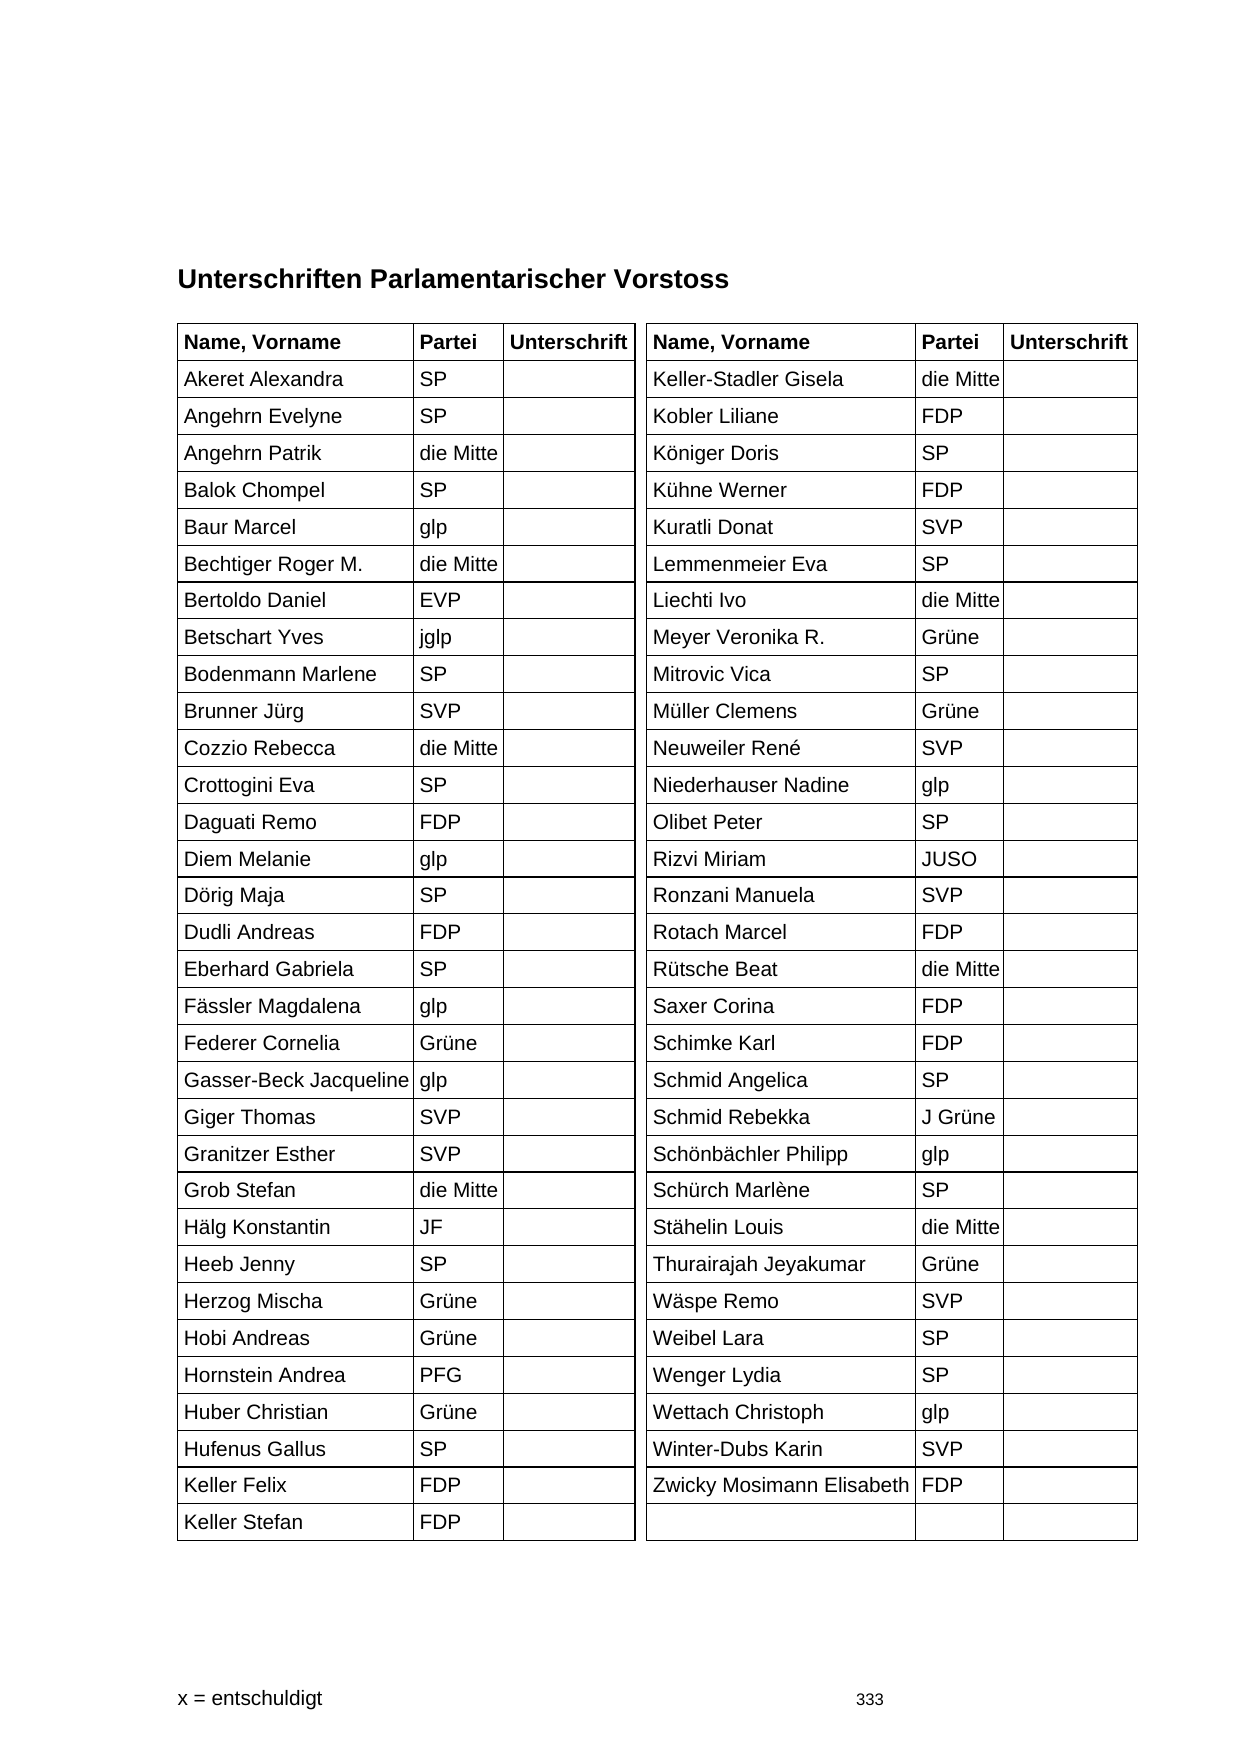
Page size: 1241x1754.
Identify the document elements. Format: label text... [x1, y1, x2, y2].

table_cell Olibet Peter [647, 804, 915, 839]
table_cell [1004, 656, 1137, 692]
table_cell [504, 472, 634, 508]
table_cell [504, 730, 634, 766]
table_cell [636, 581, 646, 618]
table_cell Dörig Maja [178, 878, 413, 913]
table_cell [504, 804, 634, 839]
table_cell Angehrn Patrik [178, 435, 413, 471]
table_cell SP [414, 656, 503, 692]
table_cell [636, 876, 646, 913]
table_cell glp [414, 988, 503, 1024]
table_cell FDP [916, 1025, 1003, 1061]
table_cell die Mitte [916, 1209, 1003, 1245]
table_header Unterschrift [504, 324, 634, 360]
table_cell JF [414, 1209, 503, 1245]
table_cell [647, 1504, 915, 1540]
table_cell die Mitte [414, 546, 503, 581]
table_cell glp [916, 767, 1003, 803]
table_cell Ronzani Manuela [647, 878, 915, 913]
table_cell [636, 1503, 646, 1540]
table_cell Baur Marcel [178, 509, 413, 544]
table_cell Neuweiler René [647, 730, 915, 766]
table_cell [1004, 730, 1137, 766]
table_cell [636, 545, 646, 581]
table_cell Kuratli Donat [647, 509, 915, 544]
table_cell Königer Doris [647, 435, 915, 471]
table_header Partei [916, 324, 1003, 360]
table_cell Crottogini Eva [178, 767, 413, 803]
table_cell FDP [414, 1504, 503, 1540]
table_cell [916, 1504, 1003, 1540]
table_cell [636, 1061, 646, 1098]
table_cell Kobler Liliane [647, 398, 915, 434]
table_cell Mitrovic Vica [647, 656, 915, 692]
table_cell [636, 434, 646, 471]
table_cell [1004, 472, 1137, 508]
table_cell [636, 987, 646, 1024]
table_cell [504, 1283, 634, 1319]
table_cell Bertoldo Daniel [178, 583, 413, 618]
table_header Name, Vorname [647, 324, 915, 360]
table_cell [504, 1136, 634, 1171]
table_cell [504, 1320, 634, 1356]
table_cell Winter-Dubs Karin [647, 1431, 915, 1466]
table_cell [1004, 1431, 1137, 1466]
table_cell Wettach Christoph [647, 1394, 915, 1429]
table_cell Grüne [916, 693, 1003, 729]
table_cell glp [414, 509, 503, 544]
table_cell die Mitte [414, 435, 503, 471]
table_cell [504, 1431, 634, 1466]
table_cell die Mitte [916, 951, 1003, 987]
table_cell [636, 840, 646, 876]
table_cell Heeb Jenny [178, 1246, 413, 1282]
table_cell [1004, 1099, 1137, 1134]
table_cell Kühne Werner [647, 472, 915, 508]
table_cell Eberhard Gabriela [178, 951, 413, 987]
table_cell [636, 1282, 646, 1319]
table_cell Granitzer Esther [178, 1136, 413, 1171]
table_cell Grüne [414, 1025, 503, 1061]
table_cell [504, 1468, 634, 1503]
table_cell [636, 1208, 646, 1245]
table_cell Gasser-Beck Jacqueline [178, 1062, 413, 1098]
table_cell [1004, 1062, 1137, 1098]
table_cell [1004, 1357, 1137, 1393]
table_cell Weibel Lara [647, 1320, 915, 1356]
table_cell Meyer Veronika R. [647, 619, 915, 655]
table_cell [636, 1430, 646, 1466]
table_cell FDP [414, 914, 503, 950]
table_cell Rütsche Beat [647, 951, 915, 987]
table_cell [636, 618, 646, 655]
table_cell [504, 1173, 634, 1208]
table_cell [636, 1098, 646, 1134]
table_cell Hornstein Andrea [178, 1357, 413, 1393]
table_cell Keller Felix [178, 1468, 413, 1503]
table_cell [504, 583, 634, 618]
table_cell [504, 1025, 634, 1061]
table_cell [1004, 1209, 1137, 1245]
table_cell Brunner Jürg [178, 693, 413, 729]
table_cell EVP [414, 583, 503, 618]
table_cell [636, 1319, 646, 1356]
table_cell SP [414, 1431, 503, 1466]
table_cell [504, 619, 634, 655]
table_cell [1004, 1283, 1137, 1319]
table_cell [504, 988, 634, 1024]
table_cell [1004, 435, 1137, 471]
table_cell Grob Stefan [178, 1173, 413, 1208]
table_header Name, Vorname [178, 324, 413, 360]
table_cell Schmid Rebekka [647, 1099, 915, 1134]
table_cell [636, 913, 646, 950]
table_cell [1004, 509, 1137, 544]
table_cell Müller Clemens [647, 693, 915, 729]
table_cell Grüne [414, 1283, 503, 1319]
table_cell FDP [414, 1468, 503, 1503]
table_cell Hufenus Gallus [178, 1431, 413, 1466]
table_cell [636, 1466, 646, 1503]
table_cell jglp [414, 619, 503, 655]
table_cell [504, 878, 634, 913]
table_cell [1004, 804, 1137, 839]
table_cell Saxer Corina [647, 988, 915, 1024]
table_cell SP [414, 398, 503, 434]
table_cell [1004, 1025, 1137, 1061]
table_cell die Mitte [916, 361, 1003, 397]
table_cell SP [916, 804, 1003, 839]
table_cell [504, 1209, 634, 1245]
table_cell Wenger Lydia [647, 1357, 915, 1393]
table_cell Grüne [414, 1320, 503, 1356]
table_cell SP [916, 1320, 1003, 1356]
table_cell Herzog Mischa [178, 1283, 413, 1319]
table_cell [1004, 914, 1137, 950]
table_cell [504, 1357, 634, 1393]
table_cell SP [916, 1173, 1003, 1208]
table_cell [636, 803, 646, 839]
table_cell [504, 509, 634, 544]
table_cell Rotach Marcel [647, 914, 915, 950]
table_cell Dudli Andreas [178, 914, 413, 950]
table_cell FDP [916, 988, 1003, 1024]
table_cell [504, 1246, 634, 1282]
table_cell Rizvi Miriam [647, 841, 915, 876]
table_cell [636, 360, 646, 397]
table_cell SP [414, 951, 503, 987]
table_cell SP [916, 546, 1003, 581]
table_cell SP [916, 1062, 1003, 1098]
table_cell Hobi Andreas [178, 1320, 413, 1356]
table_cell [1004, 878, 1137, 913]
table_cell [1004, 951, 1137, 987]
table_cell [504, 951, 634, 987]
table_cell [504, 1062, 634, 1098]
table_cell [504, 1504, 634, 1540]
table_cell SP [916, 1357, 1003, 1393]
table_cell die Mitte [916, 583, 1003, 618]
table_cell [1004, 583, 1137, 618]
table_cell Liechti Ivo [647, 583, 915, 618]
table_cell SP [414, 472, 503, 508]
table_cell Hälg Konstantin [178, 1209, 413, 1245]
table_cell Cozzio Rebecca [178, 730, 413, 766]
table_cell glp [414, 1062, 503, 1098]
table_cell Keller-Stadler Gisela [647, 361, 915, 397]
table_cell SP [414, 878, 503, 913]
table_cell [636, 397, 646, 434]
table_cell FDP [916, 472, 1003, 508]
table_cell Stähelin Louis [647, 1209, 915, 1245]
table_cell Schmid Angelica [647, 1062, 915, 1098]
table_cell [504, 1099, 634, 1134]
table_cell Bechtiger Roger M. [178, 546, 413, 581]
table_cell SVP [414, 693, 503, 729]
table_cell [636, 1393, 646, 1429]
table_cell [636, 1135, 646, 1171]
table_cell [1004, 767, 1137, 803]
table_cell [504, 546, 634, 581]
table_cell [504, 767, 634, 803]
table_cell glp [414, 841, 503, 876]
table_cell Grüne [916, 619, 1003, 655]
table_cell [636, 1171, 646, 1208]
table_cell SVP [916, 509, 1003, 544]
table_cell Balok Chompel [178, 472, 413, 508]
table_cell [1004, 546, 1137, 581]
table_cell Zwicky Mosimann Elisabeth [647, 1468, 915, 1503]
table_cell Thurairajah Jeyakumar [647, 1246, 915, 1282]
table_cell SVP [916, 730, 1003, 766]
table_cell Bodenmann Marlene [178, 656, 413, 692]
table_cell [504, 693, 634, 729]
table_cell Schürch Marlène [647, 1173, 915, 1208]
table_cell PFG [414, 1357, 503, 1393]
table_cell SP [414, 767, 503, 803]
table_cell [636, 508, 646, 544]
table_cell Fässler Magdalena [178, 988, 413, 1024]
table_cell SP [414, 1246, 503, 1282]
table_cell glp [916, 1394, 1003, 1429]
table_cell [636, 950, 646, 987]
table_cell [636, 729, 646, 766]
table_cell die Mitte [414, 730, 503, 766]
table_header Unterschrift [1004, 324, 1137, 360]
table_cell [1004, 1394, 1137, 1429]
table_cell Federer Cornelia [178, 1025, 413, 1061]
table_cell Lemmenmeier Eva [647, 546, 915, 581]
table_cell [1004, 398, 1137, 434]
table_cell SP [916, 435, 1003, 471]
table_cell Niederhauser Nadine [647, 767, 915, 803]
table_cell [504, 656, 634, 692]
table_cell Wäspe Remo [647, 1283, 915, 1319]
table_cell [1004, 693, 1137, 729]
table_cell [1004, 1246, 1137, 1282]
table_cell [636, 655, 646, 692]
table_cell SVP [916, 878, 1003, 913]
table_cell Grüne [916, 1246, 1003, 1282]
table_cell SP [916, 656, 1003, 692]
table_cell [1004, 988, 1137, 1024]
table_cell SVP [414, 1136, 503, 1171]
table_cell Keller Stefan [178, 1504, 413, 1540]
table_cell die Mitte [414, 1173, 503, 1208]
table_cell Betschart Yves [178, 619, 413, 655]
table_cell SVP [916, 1431, 1003, 1466]
table_cell Angehrn Evelyne [178, 398, 413, 434]
table_cell [1004, 1136, 1137, 1171]
table_cell [1004, 361, 1137, 397]
table_cell [1004, 1504, 1137, 1540]
table_cell [1004, 619, 1137, 655]
table_cell Huber Christian [178, 1394, 413, 1429]
table_cell [1004, 1468, 1137, 1503]
table_cell [636, 766, 646, 803]
table_cell Grüne [414, 1394, 503, 1429]
table_cell FDP [916, 914, 1003, 950]
table_cell [504, 361, 634, 397]
table_cell Schimke Karl [647, 1025, 915, 1061]
table_cell Diem Melanie [178, 841, 413, 876]
table_cell Akeret Alexandra [178, 361, 413, 397]
table_cell Schönbächler Philipp [647, 1136, 915, 1171]
table_cell [504, 398, 634, 434]
table_cell JUSO [916, 841, 1003, 876]
table_cell [504, 914, 634, 950]
table_cell [1004, 841, 1137, 876]
table_cell FDP [414, 804, 503, 839]
table_header Partei [414, 324, 503, 360]
table_cell FDP [916, 1468, 1003, 1503]
table_cell [636, 1024, 646, 1061]
title Unterschriften Parlamentarischer Vorstoss [177, 263, 1122, 294]
table_cell J Grüne [916, 1099, 1003, 1134]
table_cell [636, 471, 646, 508]
table_cell [504, 1394, 634, 1429]
table_cell glp [916, 1136, 1003, 1171]
table_cell [636, 692, 646, 729]
table_cell [636, 1356, 646, 1393]
table_cell [1004, 1320, 1137, 1356]
table_cell [504, 435, 634, 471]
table_cell SVP [916, 1283, 1003, 1319]
table_cell SVP [414, 1099, 503, 1134]
table_cell [636, 1245, 646, 1282]
table_cell FDP [916, 398, 1003, 434]
table_cell [504, 841, 634, 876]
table_cell [1004, 1173, 1137, 1208]
table_cell Giger Thomas [178, 1099, 413, 1134]
table_cell SP [414, 361, 503, 397]
table_header [636, 323, 646, 360]
table_cell Daguati Remo [178, 804, 413, 839]
